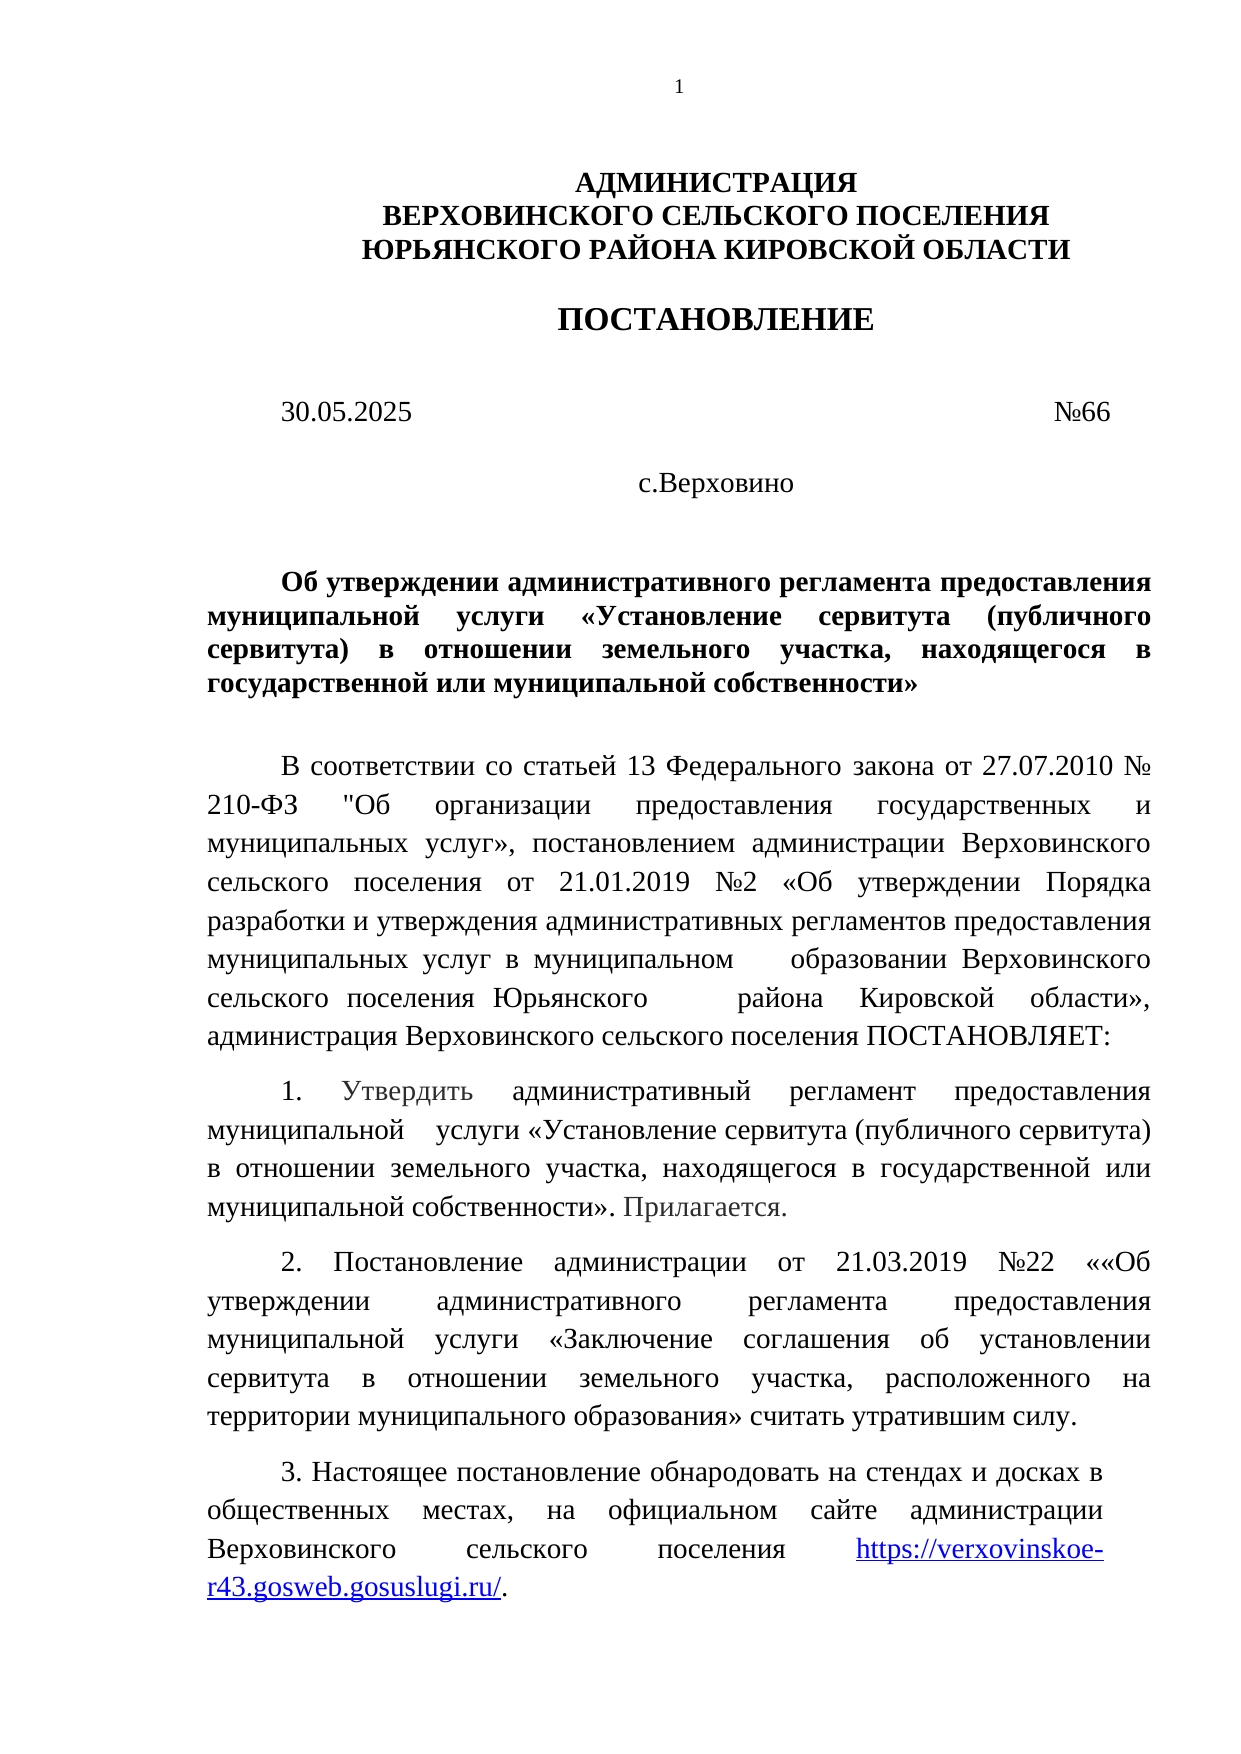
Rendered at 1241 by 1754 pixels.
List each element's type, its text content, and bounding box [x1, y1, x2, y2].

text В соответствии со статьей 13 Федерального закона от 27.07.2010 № 210-ФЗ "Об организации предоставления государственных и муниципальных услуг», постановлением администрации Верховинского сельского поселения от 21.01.2019 №2 «Об утверждении Порядка разработки и утверждения административных регламентов предоставления муниципальных услуг в муниципальном образовании Верховинского сельского поселения Юрьянского района Кировской области», администрация Верховинского сельского поселения ПОСТАНОВЛЯЕТ: [207, 748, 1152, 1052]
text ПОСТАНОВЛЕНИЕ [207, 299, 1152, 337]
text 2. Постановление администрации от 21.03.2019 №22 ««Об утверждении административного регламента предоставления муниципальной услуги «Заключение соглашения об установлении сервитута в отношении земельного участка, расположенного на территории муниципального образования» считать утратившим силу. [207, 1244, 1152, 1432]
text 30.05.2025 №66 [207, 394, 1152, 428]
text ВЕРХОВИНСКОГО СЕЛЬСКОГО ПОСЕЛЕНИЯ [207, 198, 1152, 232]
text с.Верховино [207, 465, 1152, 499]
text 1. Утвердить административный регламент предоставления муниципальной услуги «Установление сервитута (публичного сервитута) в отношении земельного участка, находящегося в государственной или муниципальной собственности». Прилагается. [207, 1073, 1152, 1223]
text Об утверждении административного регламента предоставления муниципальной услуги «Установление сервитута (публичного сервитута) в отношении земельного участка, находящегося в государственной или муниципальной собственности» [207, 564, 1152, 698]
text 3. Настоящее постановление обнародовать на стендах и досках в общественных местах, на официальном сайте администрации Верховинского сельского поселения https://verxovinskoe-r43.gosweb.gosuslugi.ru/. [207, 1454, 1104, 1603]
text ЮРЬЯНСКОГО РАЙОНА КИРОВСКОЙ ОБЛАСТИ [207, 232, 1152, 266]
text АДМИНИСТРАЦИЯ [207, 165, 1152, 198]
